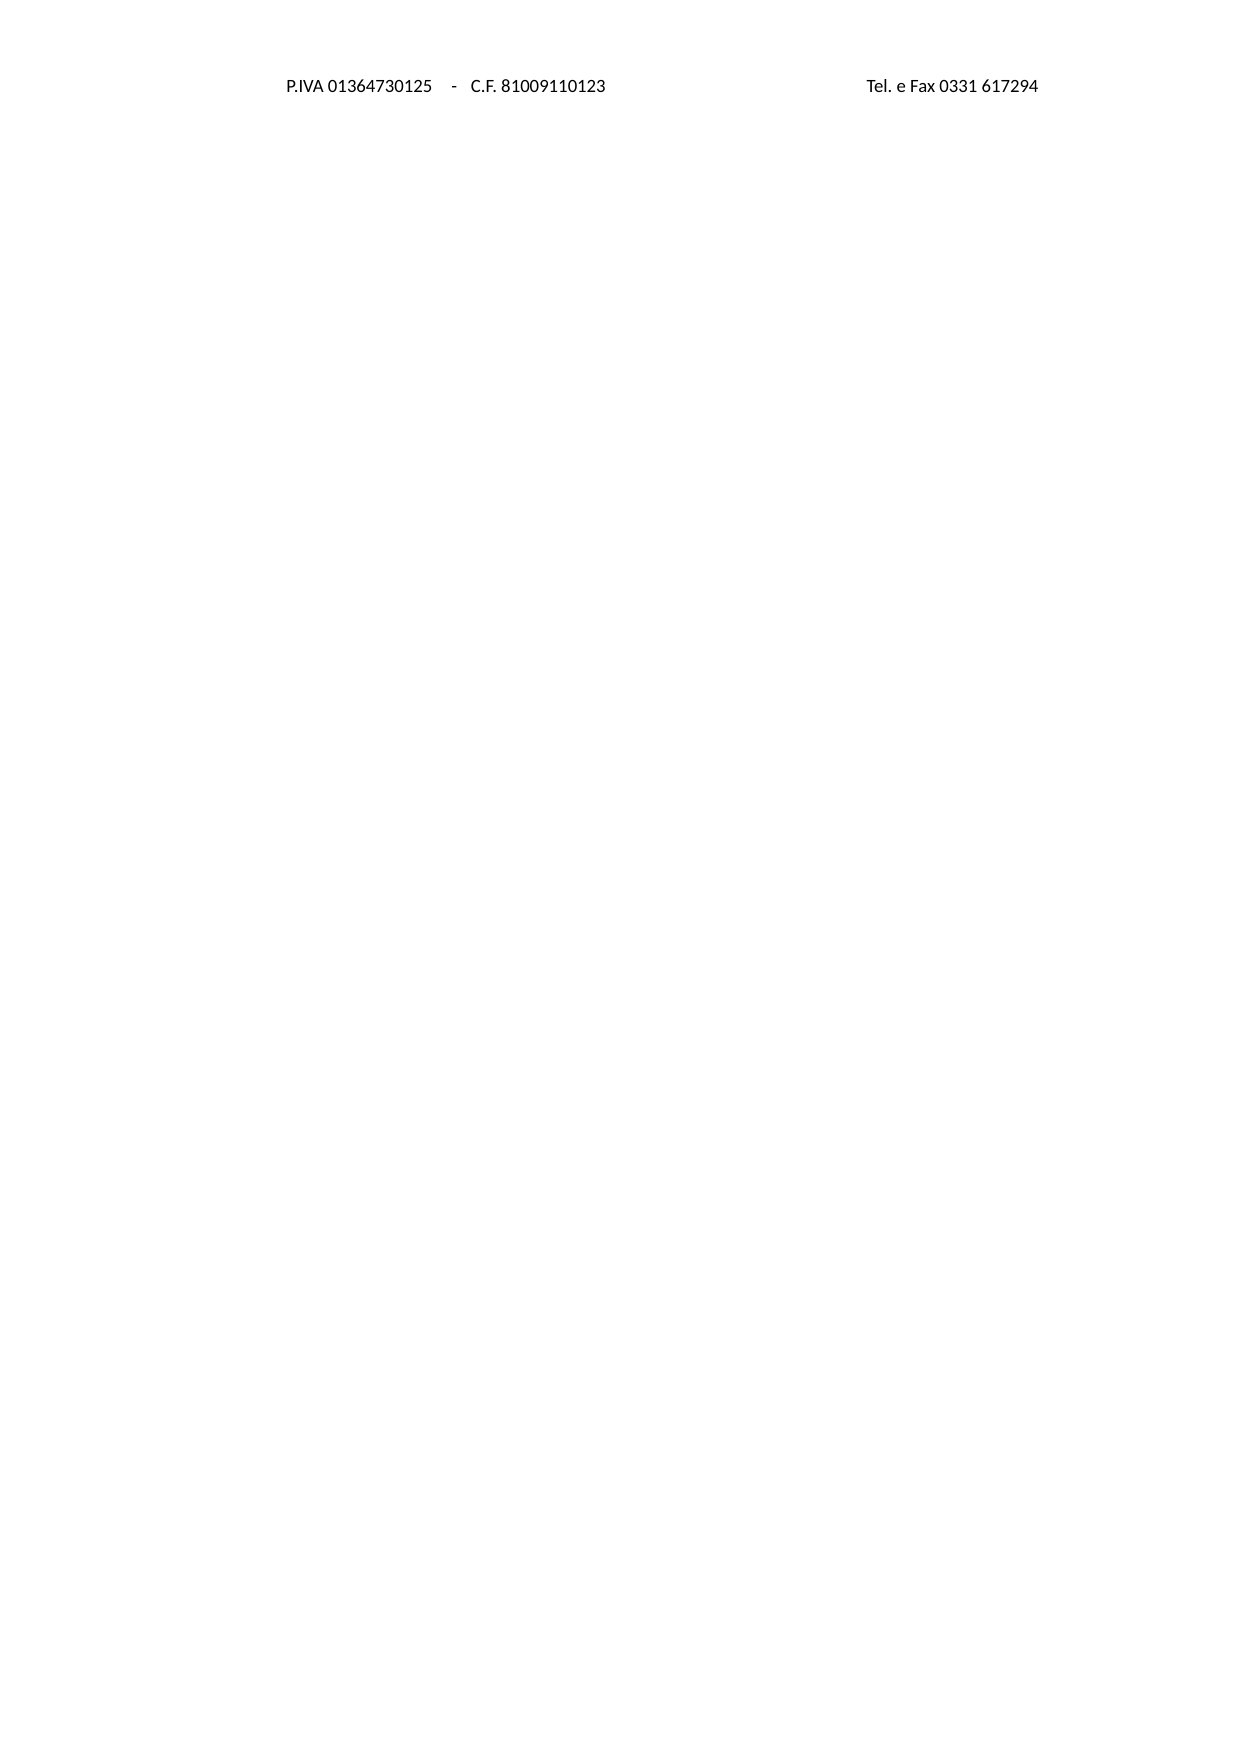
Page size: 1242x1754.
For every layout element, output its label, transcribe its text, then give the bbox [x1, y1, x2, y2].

text P.IVA 01364730125 - C.F. 81009110123 Tel. e Fax 0331 617294 [103, 74, 1119, 97]
